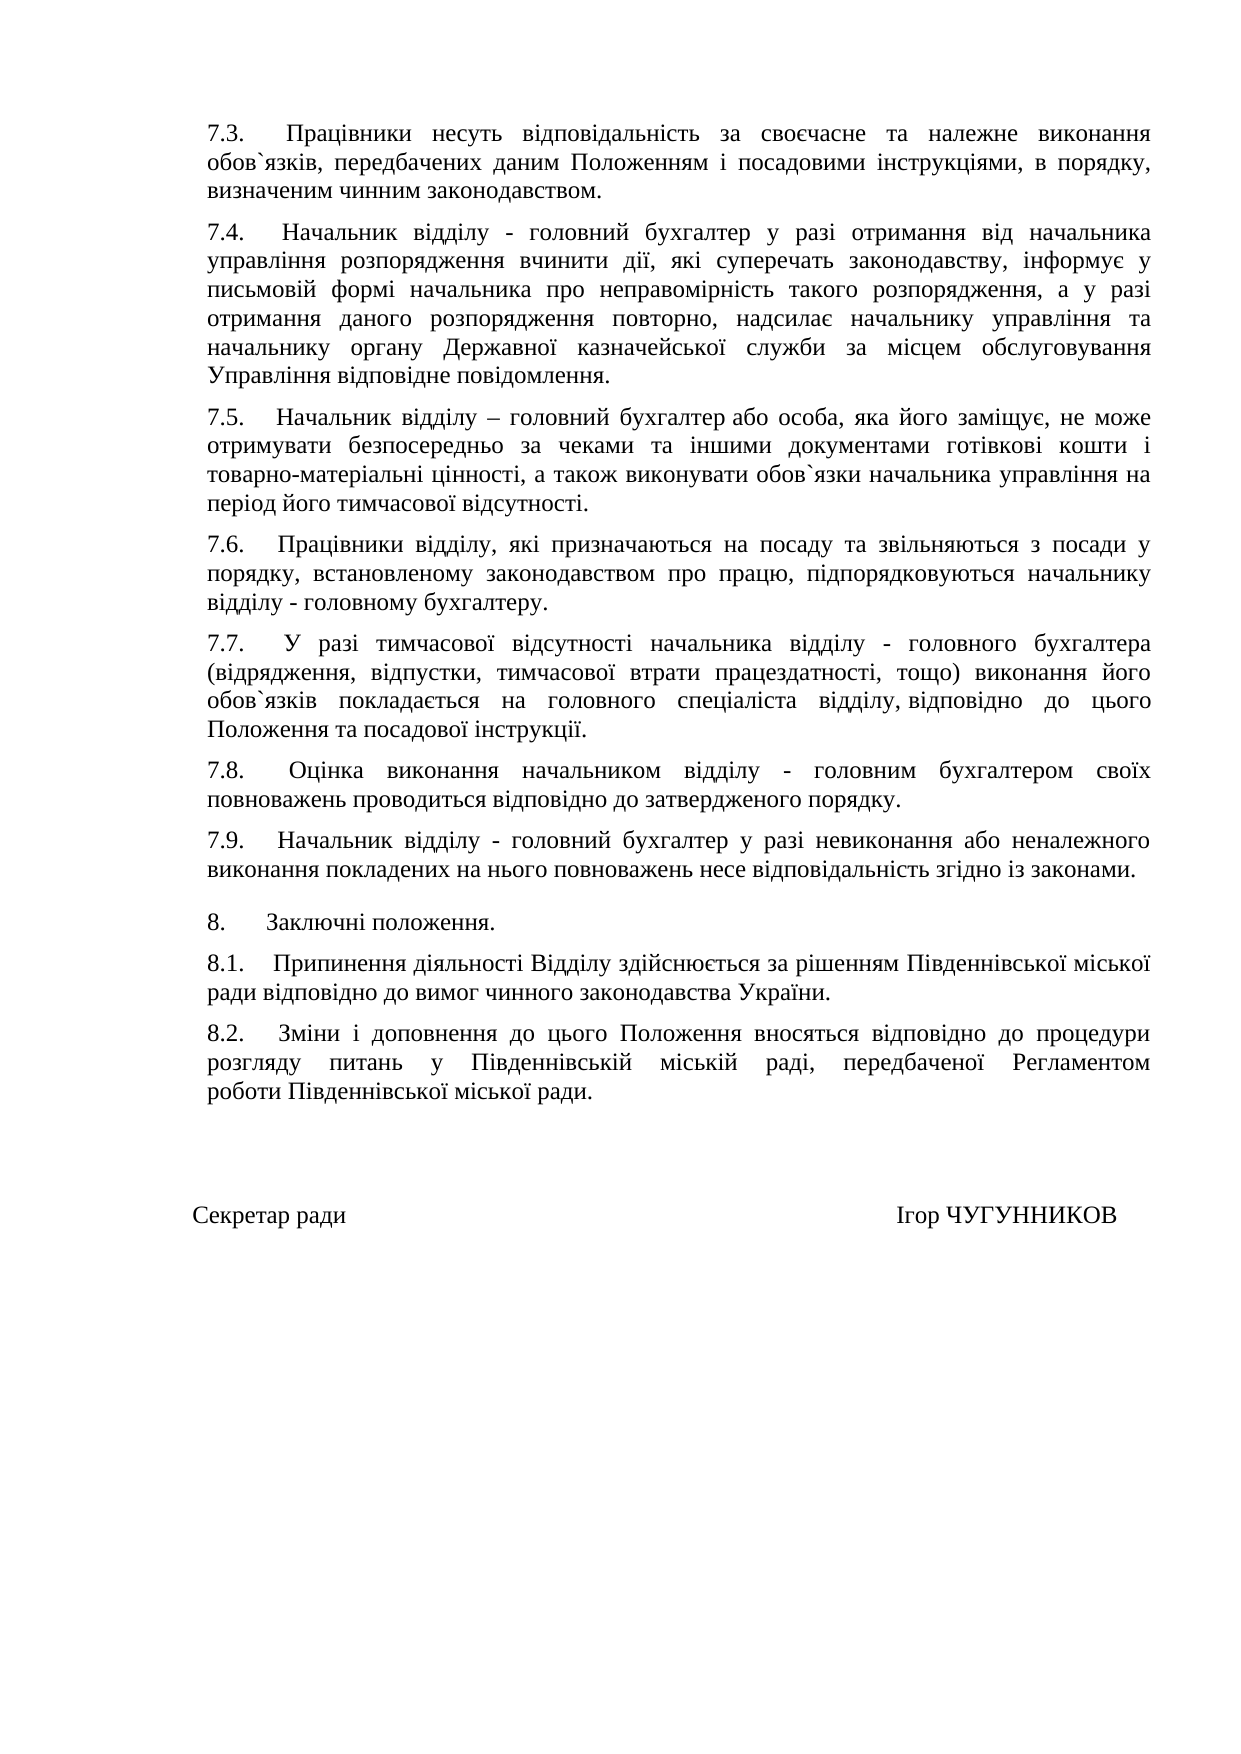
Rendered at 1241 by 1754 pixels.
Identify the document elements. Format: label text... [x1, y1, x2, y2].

list Оцінка виконання начальником відділу - головним бухгалтером своїх повноважень проводиться відповідно до затвердженого порядку. [207, 756, 1152, 813]
list Начальник відділу - головний бухгалтер у разі отримання від начальника управління розпорядження вчинити дії, які суперечать законодавству, інформує у письмовій формі начальника про неправомірність такого розпорядження, а у разі отримання даного розпорядження повторно, надсилає начальнику управління та начальнику органу Державної казначейської служби за місцем обслуговування Управління відповідне повідомлення. [207, 217, 1152, 389]
list Зміни і доповнення до цього Положення вносяться відповідно до процедури розгляду питань у Південнівській міській раді, передбаченої Регламентом роботи Південнівської міської ради. [207, 1018, 1152, 1105]
list Працівники несуть відповідальність за своєчасне та належне виконання обов`язків, передбачених даним Положенням і посадовими інструкціями, в порядку, визначеним чинним законодавством. [207, 118, 1152, 204]
list Начальник відділу - головний бухгалтер у разі невиконання або неналежного виконання покладених на нього повноважень несе відповідальність згідно із законами. [207, 826, 1152, 883]
list Начальник відділу – головний бухгалтер або особа, яка його заміщує, не може отримувати безпосередньо за чеками та іншими документами готівкові кошти і товарно-матеріальні цінності, а також виконувати обов`язки начальника управління на період його тимчасової відсутності. [207, 402, 1152, 517]
list Працівники відділу, які призначаються на посаду та звільняються з посади у порядку, встановленому законодавством про працю, підпорядковуються начальнику відділу - головному бухгалтеру. [207, 529, 1152, 616]
list Заключні положення. [207, 907, 1152, 936]
text Секретар ради Ігор ЧУГУННИКОВ [192, 1200, 1152, 1228]
list У разі тимчасової відсутності начальника відділу - головного бухгалтера (відрядження, відпустки, тимчасової втрати працездатності, тощо) виконання його обов`язків покладається на головного спеціаліста відділу, відповідно до цього Положення та посадової інструкції. [207, 628, 1152, 743]
list Припинення діяльності Відділу здійснюється за рішенням Південнівської міської ради відповідно до вимог чинного законодавства України. [207, 948, 1152, 1006]
